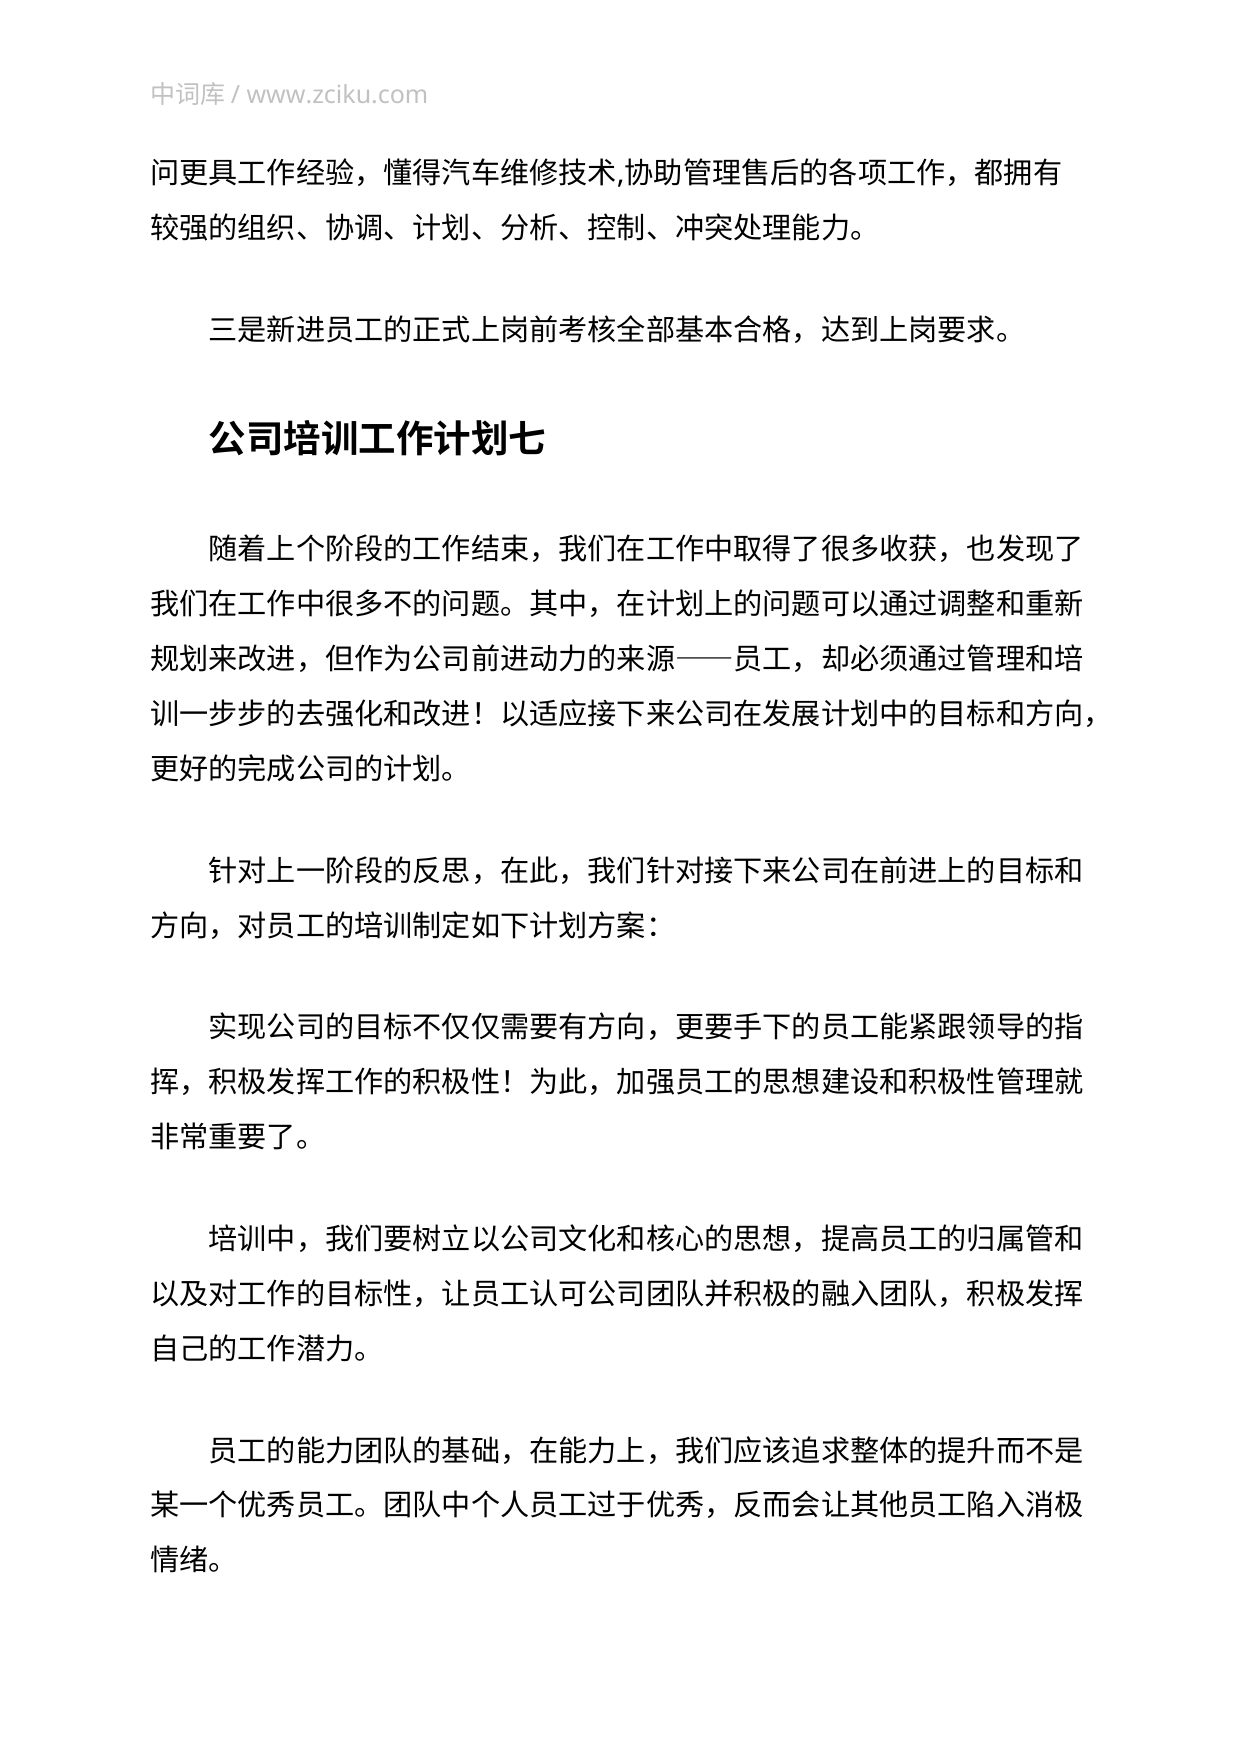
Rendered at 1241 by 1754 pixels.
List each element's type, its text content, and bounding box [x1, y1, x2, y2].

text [150, 150, 1090, 247]
text 三是新进员工的正式上岗前考核全部基本合格，达到上岗要求。 [150, 307, 1090, 349]
text 随着上个阶段的工作结束，我们在工作中取得了很多收获，也发现了我们在工作中很多不的问题。其中，在计划上的问题可以通过调整和重新规划来改进，但作为公司前进动力的来源——员工，却必须通过管理和培训一步步的去强化和改进！以适应接下来公司在发展计划中的目标和方向，更好的完成公司的计划。 [150, 526, 1090, 788]
text 公司培训工作计划七 [150, 408, 1090, 463]
text 针对上一阶段的反思，在此，我们针对接下来公司在前进上的目标和方向，对员工的培训制定如下计划方案： [150, 847, 1090, 944]
text 实现公司的目标不仅仅需要有方向，更要手下的员工能紧跟领导的指挥，积极发挥工作的积极性！为此，加强员工的思想建设和积极性管理就非常重要了。 [150, 1004, 1090, 1156]
text 员工的能力团队的基础，在能力上，我们应该追求整体的提升而不是某一个优秀员工。团队中个人员工过于优秀，反而会让其他员工陷入消极情绪。 [150, 1427, 1090, 1579]
text 培训中，我们要树立以公司文化和核心的思想，提高员工的归属管和以及对工作的目标性，让员工认可公司团队并积极的融入团队，积极发挥自己的工作潜力。 [150, 1216, 1090, 1368]
